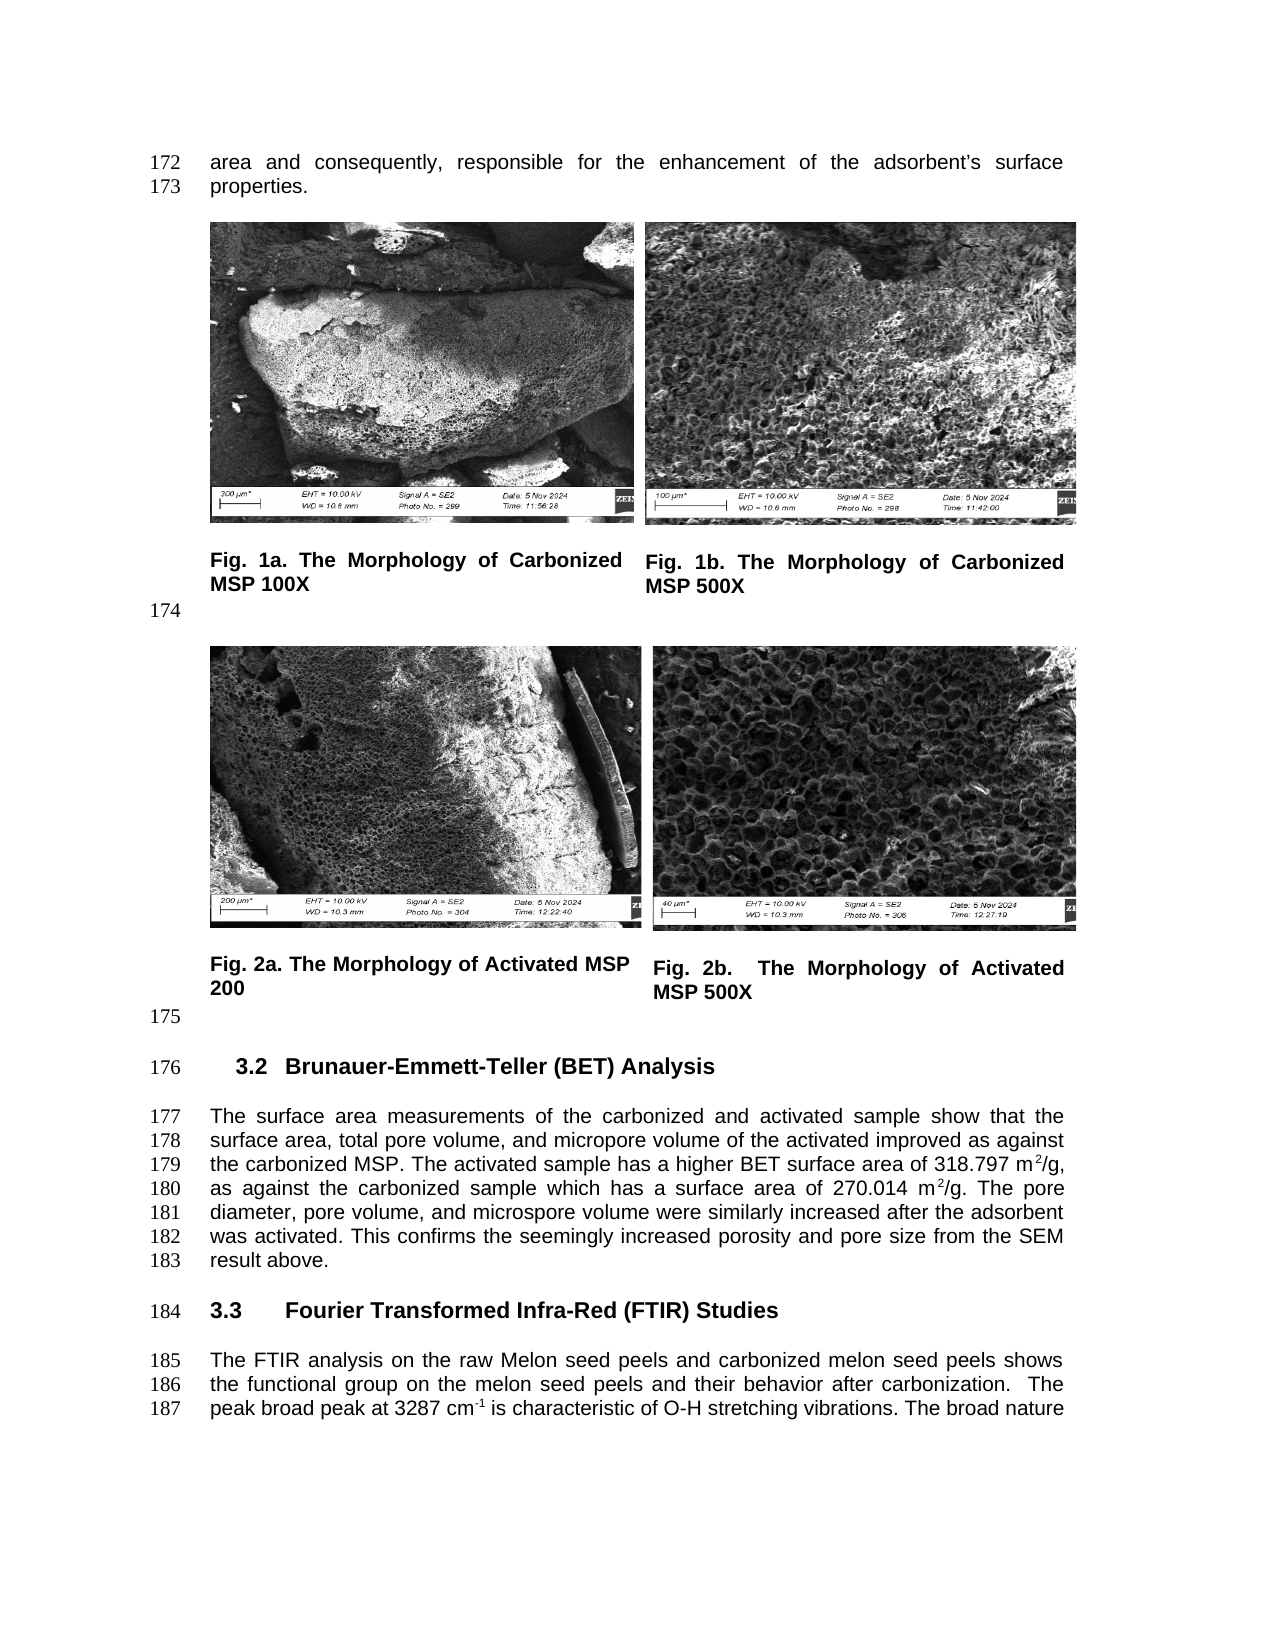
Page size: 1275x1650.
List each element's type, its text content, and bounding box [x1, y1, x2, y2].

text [210, 150, 1065, 198]
text The surface area measurements of the carbonized and activated sample show that the surface area, total pore volume, and micropore volume of the activated improved as against the carbonized MSP. The activated sample has a higher BET surface area of 318.797 m2/g, as against the carbonized sample which has a surface area of 270.014 m2/g. The pore diameter, pore volume, and microspore volume were similarly increased after the adsorbent was activated. This confirms the seemingly increased porosity and pore size from the SEM result above. [210, 1104, 1065, 1272]
text 3.3 Fourier Transformed Infra-Red (FTIR) Studies [210, 1297, 1065, 1323]
picture [210, 646, 642, 928]
picture [645, 222, 1077, 525]
table_header Fig. 1a. The Morphology of Carbonized MSP 100X [199, 223, 634, 597]
table_header Fig. 2b. The Morphology of Activated MSP 500X [642, 646, 1076, 1004]
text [210, 1348, 1065, 1420]
table_header Fig. 1b. The Morphology of Carbonized MSP 500X [634, 223, 1076, 597]
table_header Fig. 2a. The Morphology of Activated MSP 200 [199, 646, 642, 1004]
picture [652, 646, 1077, 931]
text 3.2 Brunauer-Emmett-Teller (BET) Analysis [210, 1053, 1065, 1079]
picture [210, 222, 634, 523]
